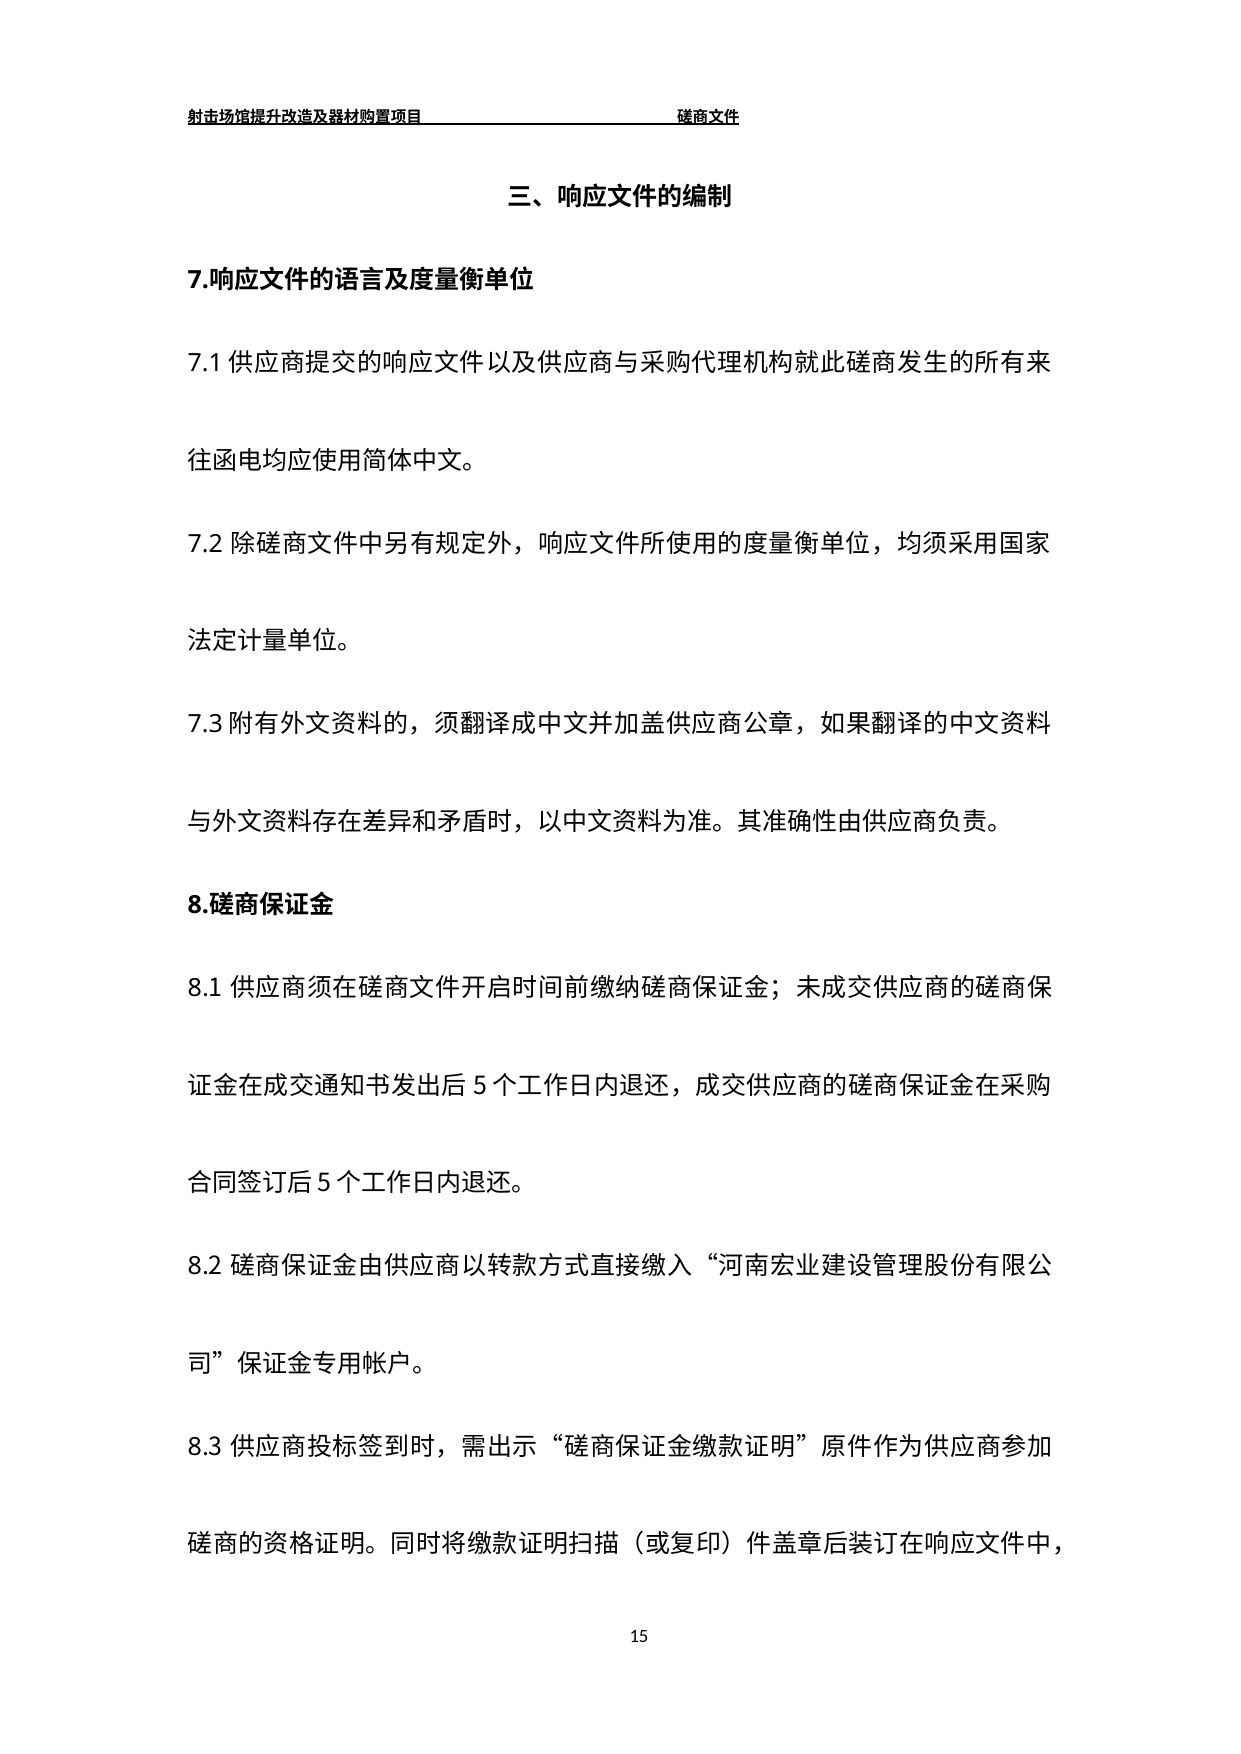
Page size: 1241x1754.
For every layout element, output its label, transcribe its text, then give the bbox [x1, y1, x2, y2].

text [187, 1412, 1053, 1574]
text 8.磋商保证金 [187, 870, 1053, 935]
text 8.1 供应商须在磋商文件开启时间前缴纳磋商保证金；未成交供应商的磋商保证金在成交通知书发出后5个工作日内退还，成交供应商的磋商保证金在采购合同签订后5个工作日内退还。 [187, 953, 1053, 1213]
text 三、响应文件的编制 [187, 162, 1053, 227]
text 7.2 除磋商文件中另有规定外，响应文件所使用的度量衡单位，均须采用国家法定计量单位。 [187, 509, 1053, 671]
text 8.2 磋商保证金由供应商以转款方式直接缴入“河南宏业建设管理股份有限公司”保证金专用帐户。 [187, 1231, 1053, 1394]
text 7.3附有外文资料的，须翻译成中文并加盖供应商公章，如果翻译的中文资料与外文资料存在差异和矛盾时，以中文资料为准。其准确性由供应商负责。 [187, 689, 1053, 852]
text 7.1供应商提交的响应文件以及供应商与采购代理机构就此磋商发生的所有来往函电均应使用简体中文。 [187, 328, 1053, 491]
text 7.响应文件的语言及度量衡单位 [187, 245, 1053, 310]
